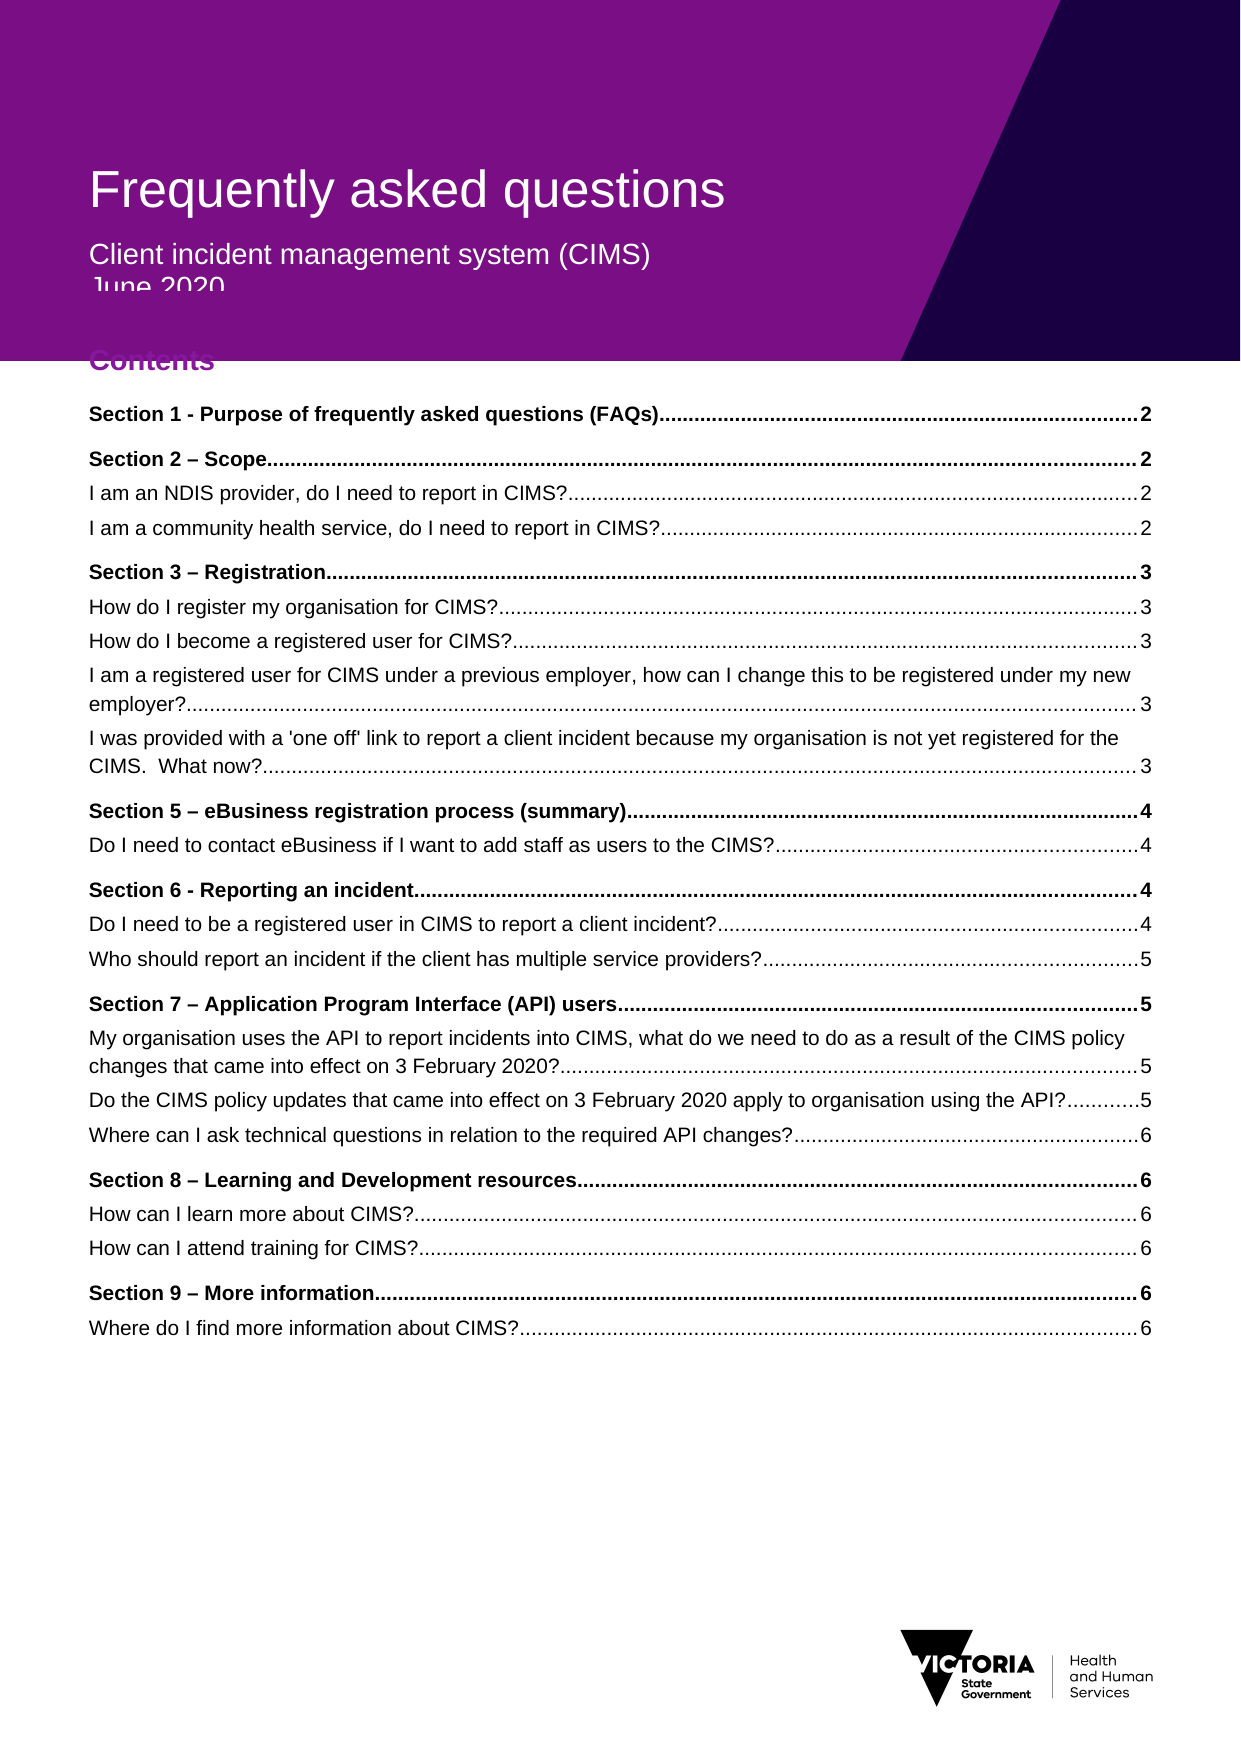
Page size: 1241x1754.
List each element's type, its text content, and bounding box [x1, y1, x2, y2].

text Where can I ask technical questions in relation to the required API changes? 6 [89, 1118, 1152, 1147]
text Section 5 – eBusiness registration process (summary) 4 [89, 794, 1152, 823]
text My organisation uses the API to report incidents into CIMS, what do we need to do as a result of the CIMS policy changes that came into effect on 3 February 2020? 5 [89, 1022, 1152, 1078]
picture [0, 1624, 1241, 1754]
text I am an NDIS provider, do I need to report in CIMS? 2 [89, 477, 1152, 505]
text Section 9 – More information 6 [89, 1277, 1152, 1305]
text Section 2 – Scope 2 [89, 442, 1152, 471]
table_cell Client incident management system (CIMS) June 2020 [89, 219, 927, 343]
text How do I become a registered user for CIMS? 3 [89, 625, 1152, 653]
text I am a registered user for CIMS under a previous employer, how can I change this to be registered under my new employer? 3 [89, 659, 1152, 715]
text Do I need to contact eBusiness if I want to add staff as users to the CIMS? 4 [89, 829, 1152, 857]
text Who should report an incident if the client has multiple service providers? 5 [89, 942, 1152, 971]
text Section 3 – Registration 3 [89, 556, 1152, 584]
text How can I attend training for CIMS? 6 [89, 1232, 1152, 1260]
text How do I register my organisation for CIMS? 3 [89, 590, 1152, 618]
table_header Frequently asked questions [89, 89, 927, 219]
text I was provided with a 'one off' link to report a client incident because my organisation is not yet registered for the CIMS. What now? 3 [89, 722, 1152, 778]
text Do the CIMS policy updates that came into effect on 3 February 2020 apply to organisation using the API? 5 [89, 1084, 1152, 1112]
text Section 1 - Purpose of frequently asked questions (FAQs) 2 [89, 398, 1152, 426]
text Section 7 – Application Program Interface (API) users 5 [89, 987, 1152, 1015]
text Do I need to be a registered user in CIMS to report a client incident? 4 [89, 908, 1152, 936]
text Where do I find more information about CIMS? 6 [89, 1311, 1152, 1339]
subtitle Contents [89, 343, 1152, 377]
text I am a community health service, do I need to report in CIMS? 2 [89, 511, 1152, 539]
text Section 6 - Reporting an incident 4 [89, 874, 1152, 902]
text Section 8 – Learning and Development resources 6 [89, 1163, 1152, 1191]
text How can I learn more about CIMS? 6 [89, 1198, 1152, 1226]
picture [0, 0, 1241, 361]
